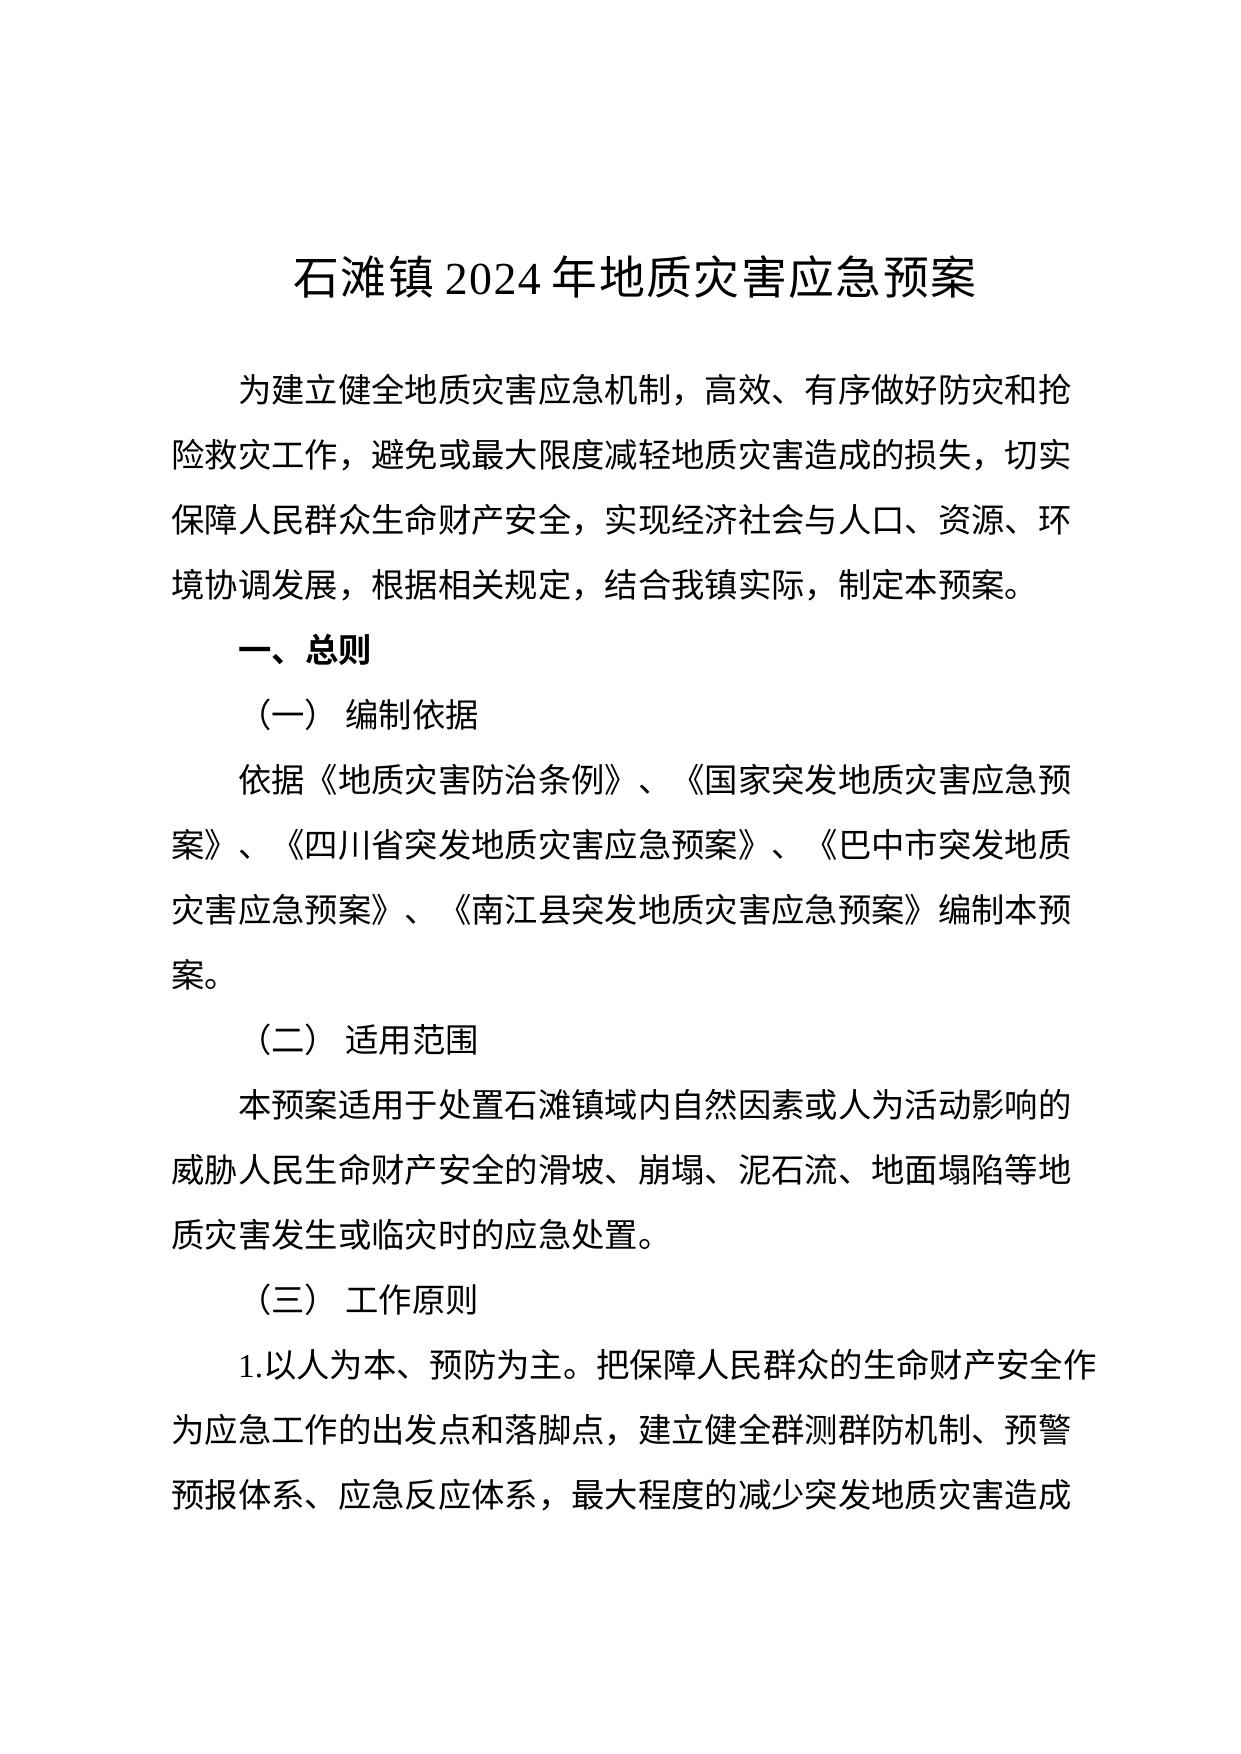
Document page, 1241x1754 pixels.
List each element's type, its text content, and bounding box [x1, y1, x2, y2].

text （三） 工作原则 [171, 1266, 1098, 1331]
text 依据《地质灾害防治条例》、《国家突发地质灾害应急预案》、《四川省突发地质灾害应急预案》、《巴中市突发地质灾害应急预案》、《南江县突发地质灾害应急预案》编制本预案。 [171, 746, 1098, 1006]
text 石滩镇2024年地质灾害应急预案 [171, 226, 1098, 323]
text 本预案适用于处置石滩镇域内自然因素或人为活动影响的威胁人民生命财产安全的滑坡、崩塌、泥石流、地面塌陷等地质灾害发生或临灾时的应急处置。 [171, 1071, 1098, 1266]
text （一） 编制依据 [171, 681, 1098, 746]
text （二） 适用范围 [171, 1006, 1098, 1071]
text 一、总则 [171, 616, 1098, 681]
text 为建立健全地质灾害应急机制，高效、有序做好防灾和抢险救灾工作，避免或最大限度减轻地质灾害造成的损失，切实保障人民群众生命财产安全，实现经济社会与人口、资源、环境协调发展，根据相关规定，结合我镇实际，制定本预案。 [171, 356, 1098, 616]
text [171, 1331, 1098, 1526]
